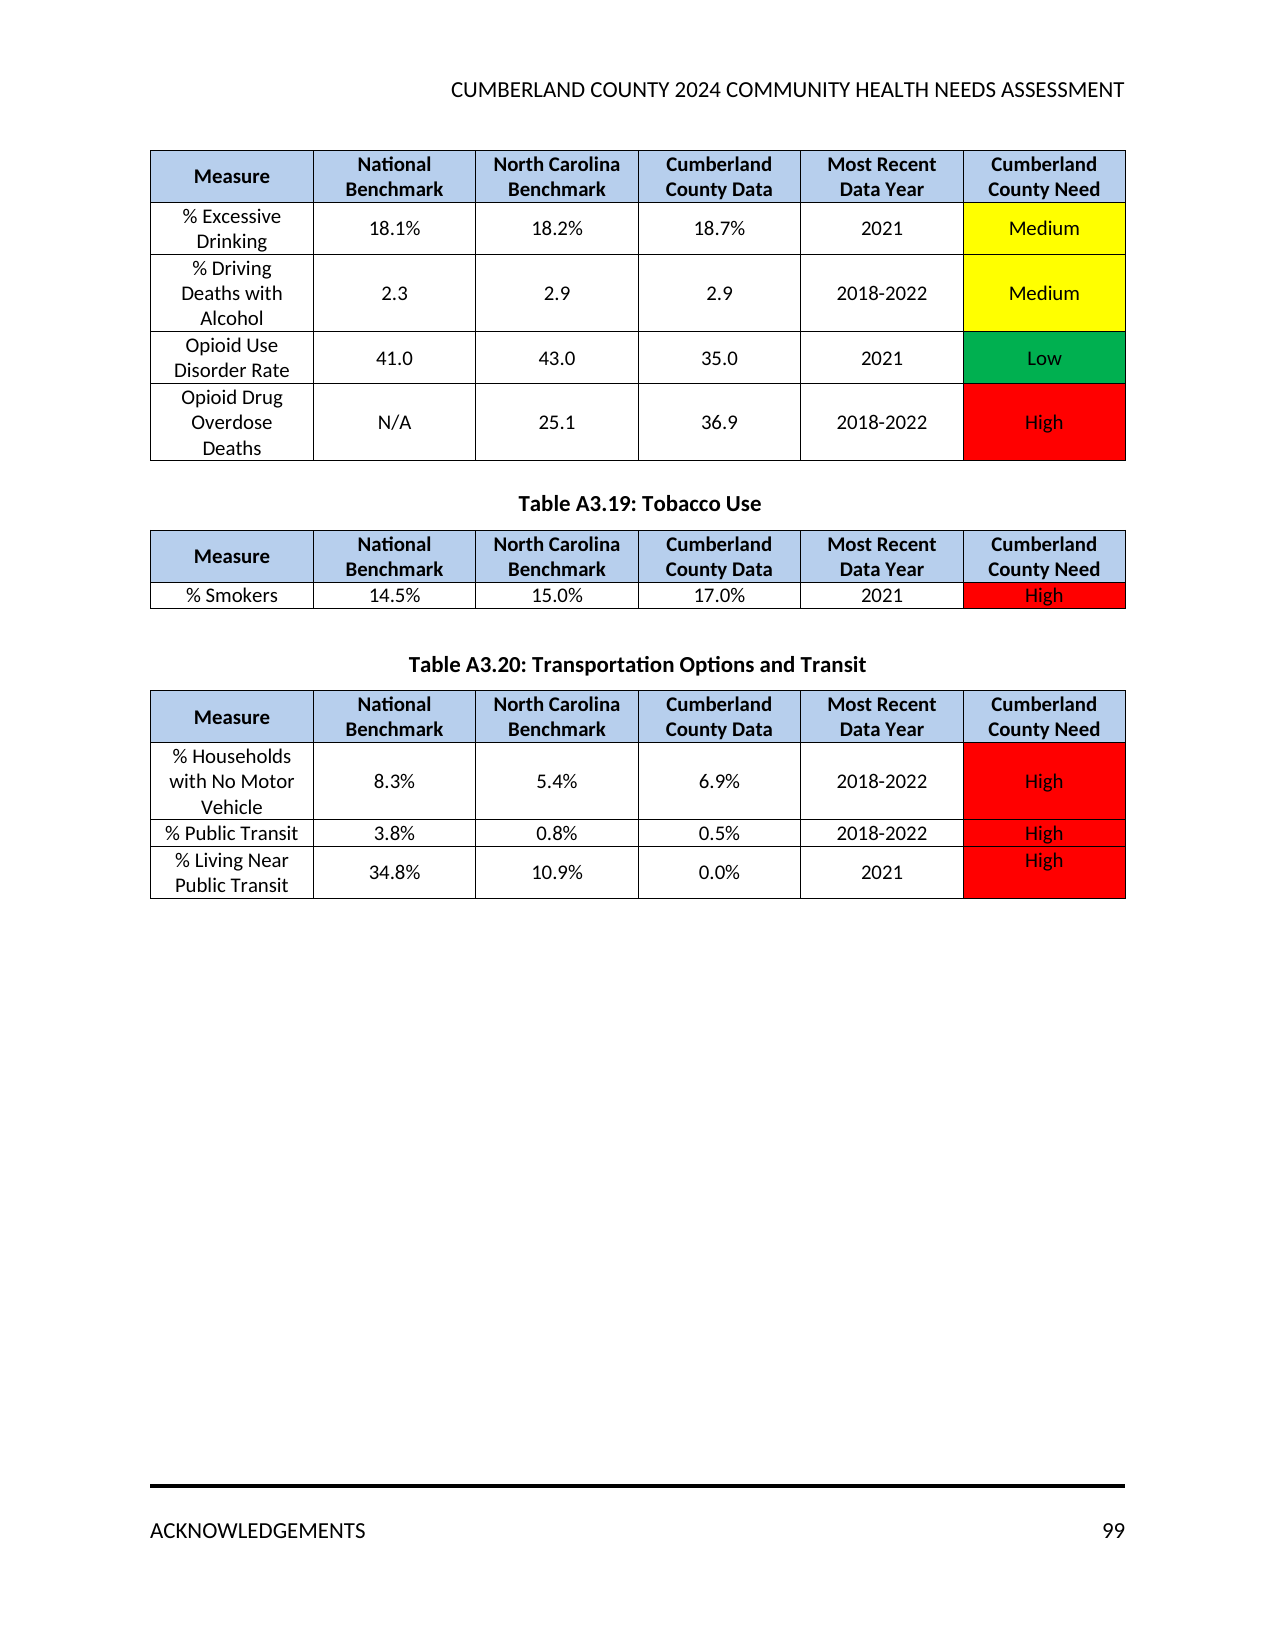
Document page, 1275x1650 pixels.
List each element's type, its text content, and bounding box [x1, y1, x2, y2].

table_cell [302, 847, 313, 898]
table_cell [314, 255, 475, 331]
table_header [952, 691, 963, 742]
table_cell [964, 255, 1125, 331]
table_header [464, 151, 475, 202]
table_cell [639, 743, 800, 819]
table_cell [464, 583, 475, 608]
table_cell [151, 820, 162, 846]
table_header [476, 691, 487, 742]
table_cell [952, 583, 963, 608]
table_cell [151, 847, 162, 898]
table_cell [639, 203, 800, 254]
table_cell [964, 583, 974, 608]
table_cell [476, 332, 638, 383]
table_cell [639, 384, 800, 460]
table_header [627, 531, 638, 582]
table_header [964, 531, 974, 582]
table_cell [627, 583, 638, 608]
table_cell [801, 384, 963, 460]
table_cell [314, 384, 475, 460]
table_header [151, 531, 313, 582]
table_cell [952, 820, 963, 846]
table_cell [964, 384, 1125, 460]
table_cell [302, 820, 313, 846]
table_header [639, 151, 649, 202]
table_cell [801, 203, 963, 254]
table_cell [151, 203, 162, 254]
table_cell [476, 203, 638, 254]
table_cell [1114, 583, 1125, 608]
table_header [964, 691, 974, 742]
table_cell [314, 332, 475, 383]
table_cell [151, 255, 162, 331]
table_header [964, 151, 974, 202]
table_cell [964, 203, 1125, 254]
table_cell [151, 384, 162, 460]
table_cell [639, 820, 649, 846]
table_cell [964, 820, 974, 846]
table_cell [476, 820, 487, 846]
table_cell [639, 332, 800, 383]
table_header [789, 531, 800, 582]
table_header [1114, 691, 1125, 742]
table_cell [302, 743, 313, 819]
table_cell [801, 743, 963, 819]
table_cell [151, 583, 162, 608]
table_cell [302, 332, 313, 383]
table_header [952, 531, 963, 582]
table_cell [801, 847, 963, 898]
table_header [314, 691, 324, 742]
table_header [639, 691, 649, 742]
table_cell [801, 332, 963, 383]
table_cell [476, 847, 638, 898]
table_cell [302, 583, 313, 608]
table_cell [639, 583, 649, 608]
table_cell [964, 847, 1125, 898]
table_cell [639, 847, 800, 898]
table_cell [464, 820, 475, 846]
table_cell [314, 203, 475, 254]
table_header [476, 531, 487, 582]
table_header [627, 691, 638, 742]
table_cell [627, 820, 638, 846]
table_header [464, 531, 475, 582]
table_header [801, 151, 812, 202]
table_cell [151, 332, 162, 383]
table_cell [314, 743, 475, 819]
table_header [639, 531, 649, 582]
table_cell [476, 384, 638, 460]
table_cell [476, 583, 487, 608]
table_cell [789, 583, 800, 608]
text Table A3.19: Tobacco Use [150, 489, 1125, 517]
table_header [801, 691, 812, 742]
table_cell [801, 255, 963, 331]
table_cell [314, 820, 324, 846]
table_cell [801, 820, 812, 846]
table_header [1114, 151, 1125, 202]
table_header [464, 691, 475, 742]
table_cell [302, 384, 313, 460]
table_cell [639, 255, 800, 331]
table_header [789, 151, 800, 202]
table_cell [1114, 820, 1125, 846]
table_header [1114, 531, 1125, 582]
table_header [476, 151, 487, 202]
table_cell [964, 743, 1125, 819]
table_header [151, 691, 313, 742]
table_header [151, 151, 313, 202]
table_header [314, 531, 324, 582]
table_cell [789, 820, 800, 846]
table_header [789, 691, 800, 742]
text Table A3.20: Transportation Options and Transit [150, 650, 1125, 678]
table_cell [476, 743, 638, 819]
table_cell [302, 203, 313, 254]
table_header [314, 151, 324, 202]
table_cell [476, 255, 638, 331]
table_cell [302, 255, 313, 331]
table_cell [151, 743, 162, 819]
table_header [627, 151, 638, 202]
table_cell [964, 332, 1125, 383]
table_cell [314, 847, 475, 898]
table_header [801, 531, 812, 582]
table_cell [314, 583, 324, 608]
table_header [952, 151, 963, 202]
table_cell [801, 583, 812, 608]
